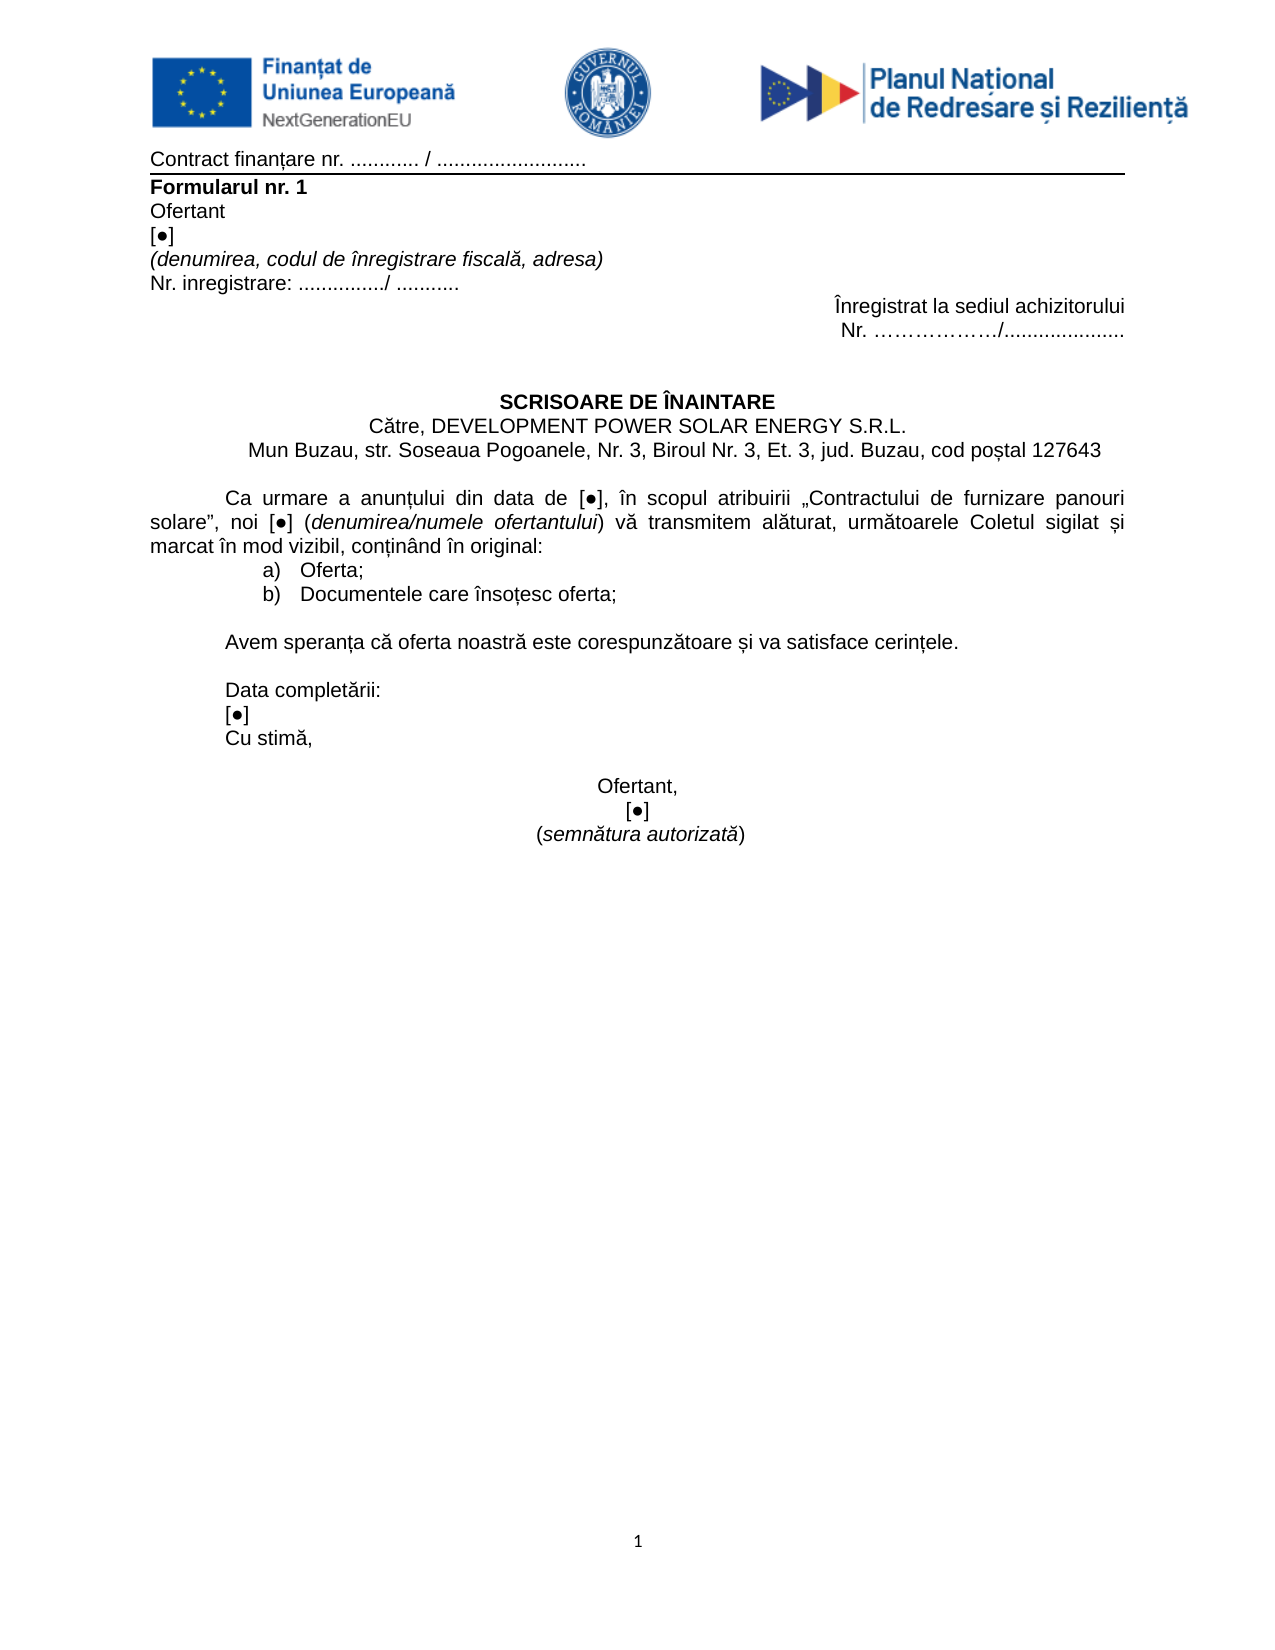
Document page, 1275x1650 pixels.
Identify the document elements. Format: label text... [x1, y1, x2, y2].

text Înregistrat la sediul achizitorului [150, 294, 1125, 318]
list Oferta; [262, 558, 1125, 582]
text [●] [150, 222, 1125, 246]
text (denumirea, codul de înregistrare fiscală, adresa) [150, 246, 1125, 270]
text Ofertant, [150, 773, 1125, 797]
text SCRISOARE DE ÎNAINTARE [150, 390, 1125, 414]
picture [100, 28, 1192, 159]
text [●] [150, 797, 1125, 821]
text Ca urmare a anunțului din data de [●], în scopul atribuirii „Contractului de furnizare panouri solare”, noi [●] (denumirea/numele ofertantului) vă transmitem alăturat, următoarele Coletul sigilat și marcat în mod vizibil, conținând în original: [150, 486, 1125, 558]
text Formularul nr. 1 [150, 175, 1125, 198]
list Documentele care însoțesc oferta; [262, 582, 1125, 606]
text Cu stimă, [150, 726, 1125, 749]
text [●] [150, 702, 1125, 726]
text Data completării: [150, 678, 1125, 702]
text Mun Buzau, str. Soseaua Pogoanele, Nr. 3, Biroul Nr. 3, Et. 3, jud. Buzau, cod poștal 127643 [150, 438, 1125, 462]
text Ofertant [150, 198, 1125, 222]
text (semnătura autorizată) [150, 821, 1125, 845]
text Nr. ………………/..................... [150, 318, 1125, 342]
text Nr. inregistrare: .............../ ........... [150, 270, 1125, 294]
text Către, DEVELOPMENT POWER SOLAR ENERGY S.R.L. [150, 414, 1125, 438]
text Avem speranța că oferta noastră este corespunzătoare și va satisface cerințele. [150, 630, 1125, 654]
